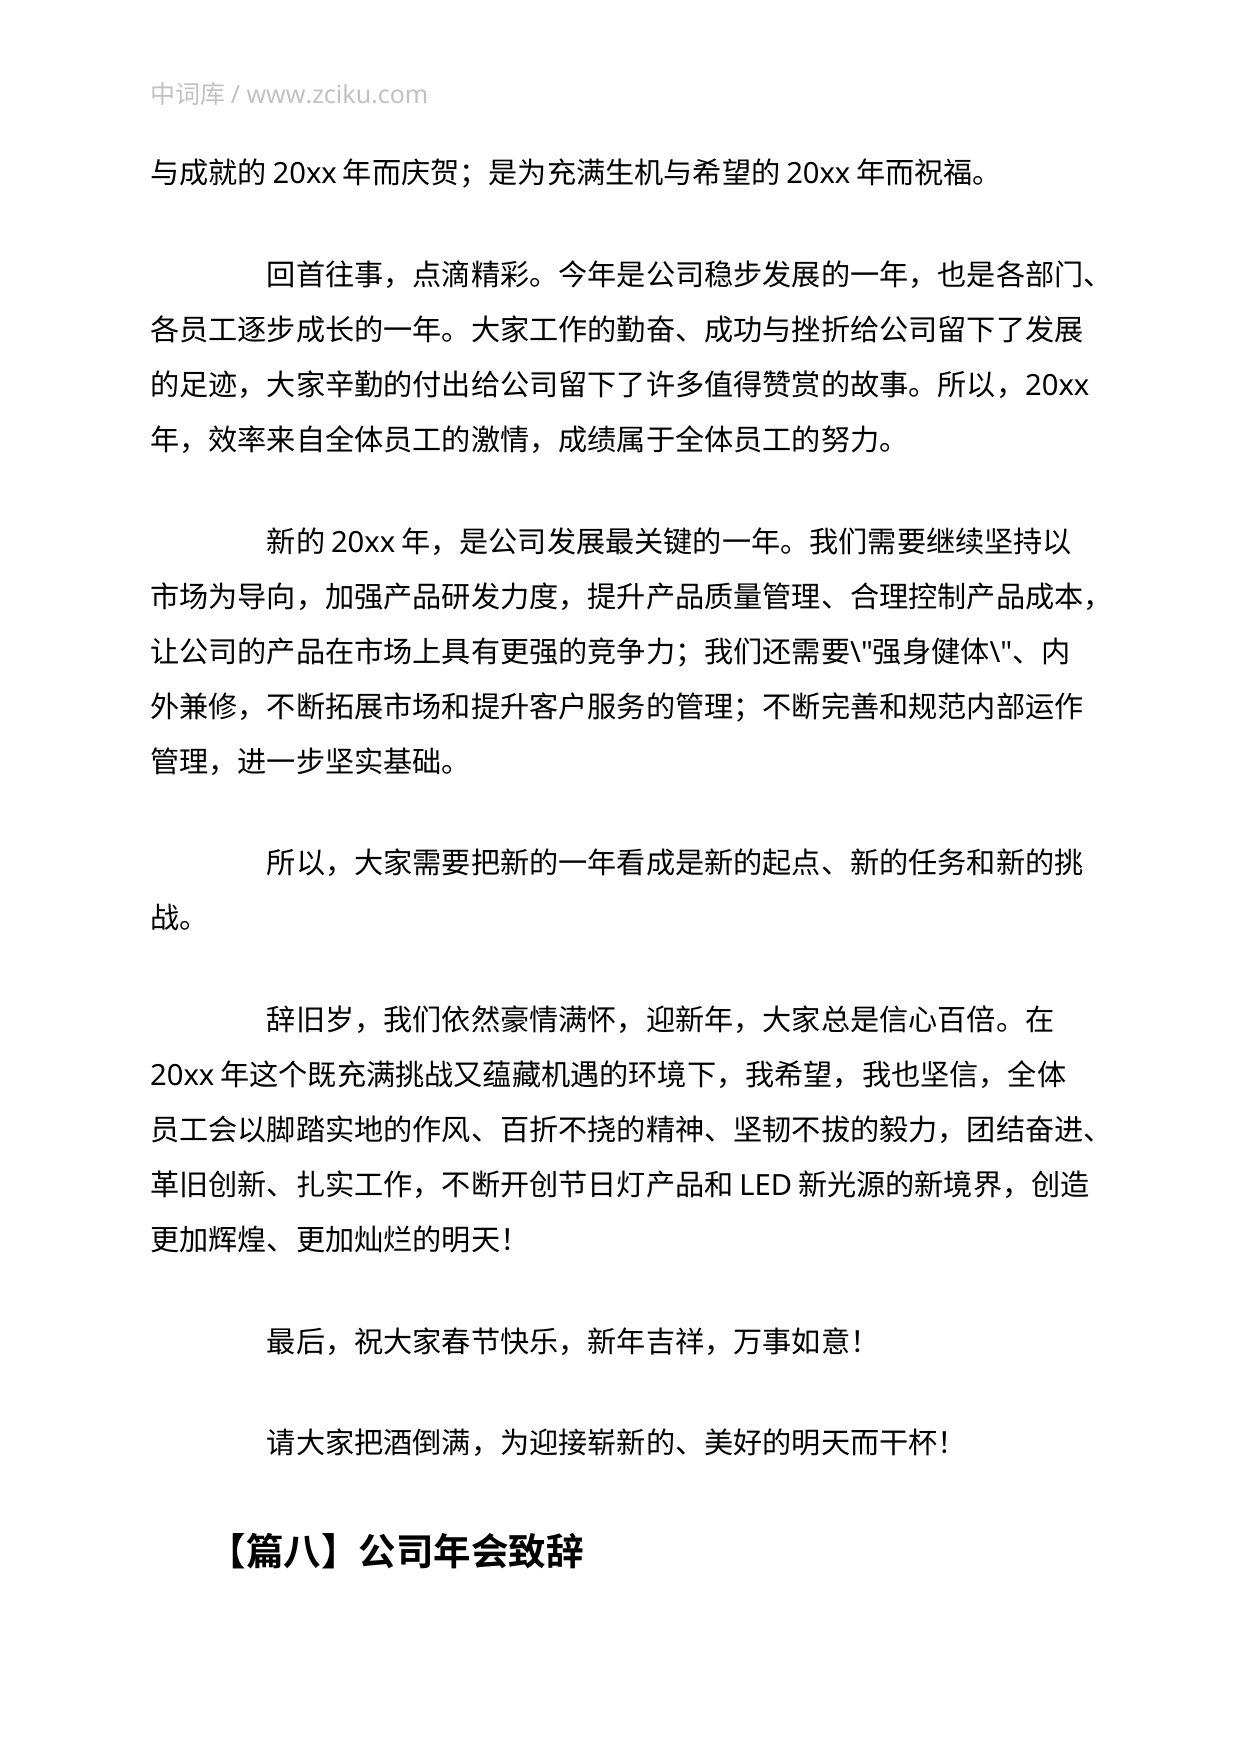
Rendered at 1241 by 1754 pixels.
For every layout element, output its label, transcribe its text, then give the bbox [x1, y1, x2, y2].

text 新的20xx年，是公司发展最关键的一年。我们需要继续坚持以市场为导向，加强产品研发力度，提升产品质量管理、合理控制产品成本，让公司的产品在市场上具有更强的竞争力；我们还需要\"强身健体\"、内外兼修，不断拓展市场和提升客户服务的管理；不断完善和规范内部运作管理，进一步坚实基础。 [150, 518, 1090, 781]
text 最后，祝大家春节快乐，新年吉祥，万事如意！ [150, 1318, 1090, 1361]
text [150, 150, 1090, 192]
text 辞旧岁，我们依然豪情满怀，迎新年，大家总是信心百倍。在20xx年这个既充满挑战又蕴藏机遇的环境下，我希望，我也坚信，全体员工会以脚踏实地的作风、百折不挠的精神、坚韧不拔的毅力，团结奋进、革旧创新、扎实工作，不断开创节日灯产品和LED新光源的新境界，创造更加辉煌、更加灿烂的明天！ [150, 997, 1090, 1259]
text 回首往事，点滴精彩。今年是公司稳步发展的一年，也是各部门、各员工逐步成长的一年。大家工作的勤奋、成功与挫折给公司留下了发展的足迹，大家辛勤的付出给公司留下了许多值得赞赏的故事。所以，20xx年，效率来自全体员工的激情，成绩属于全体员工的努力。 [150, 252, 1090, 459]
text 请大家把酒倒满，为迎接崭新的、美好的明天而干杯！ [150, 1420, 1090, 1462]
text 【篇八】公司年会致辞 [150, 1522, 1090, 1576]
text 所以，大家需要把新的一年看成是新的起点、新的任务和新的挑战。 [150, 840, 1090, 937]
